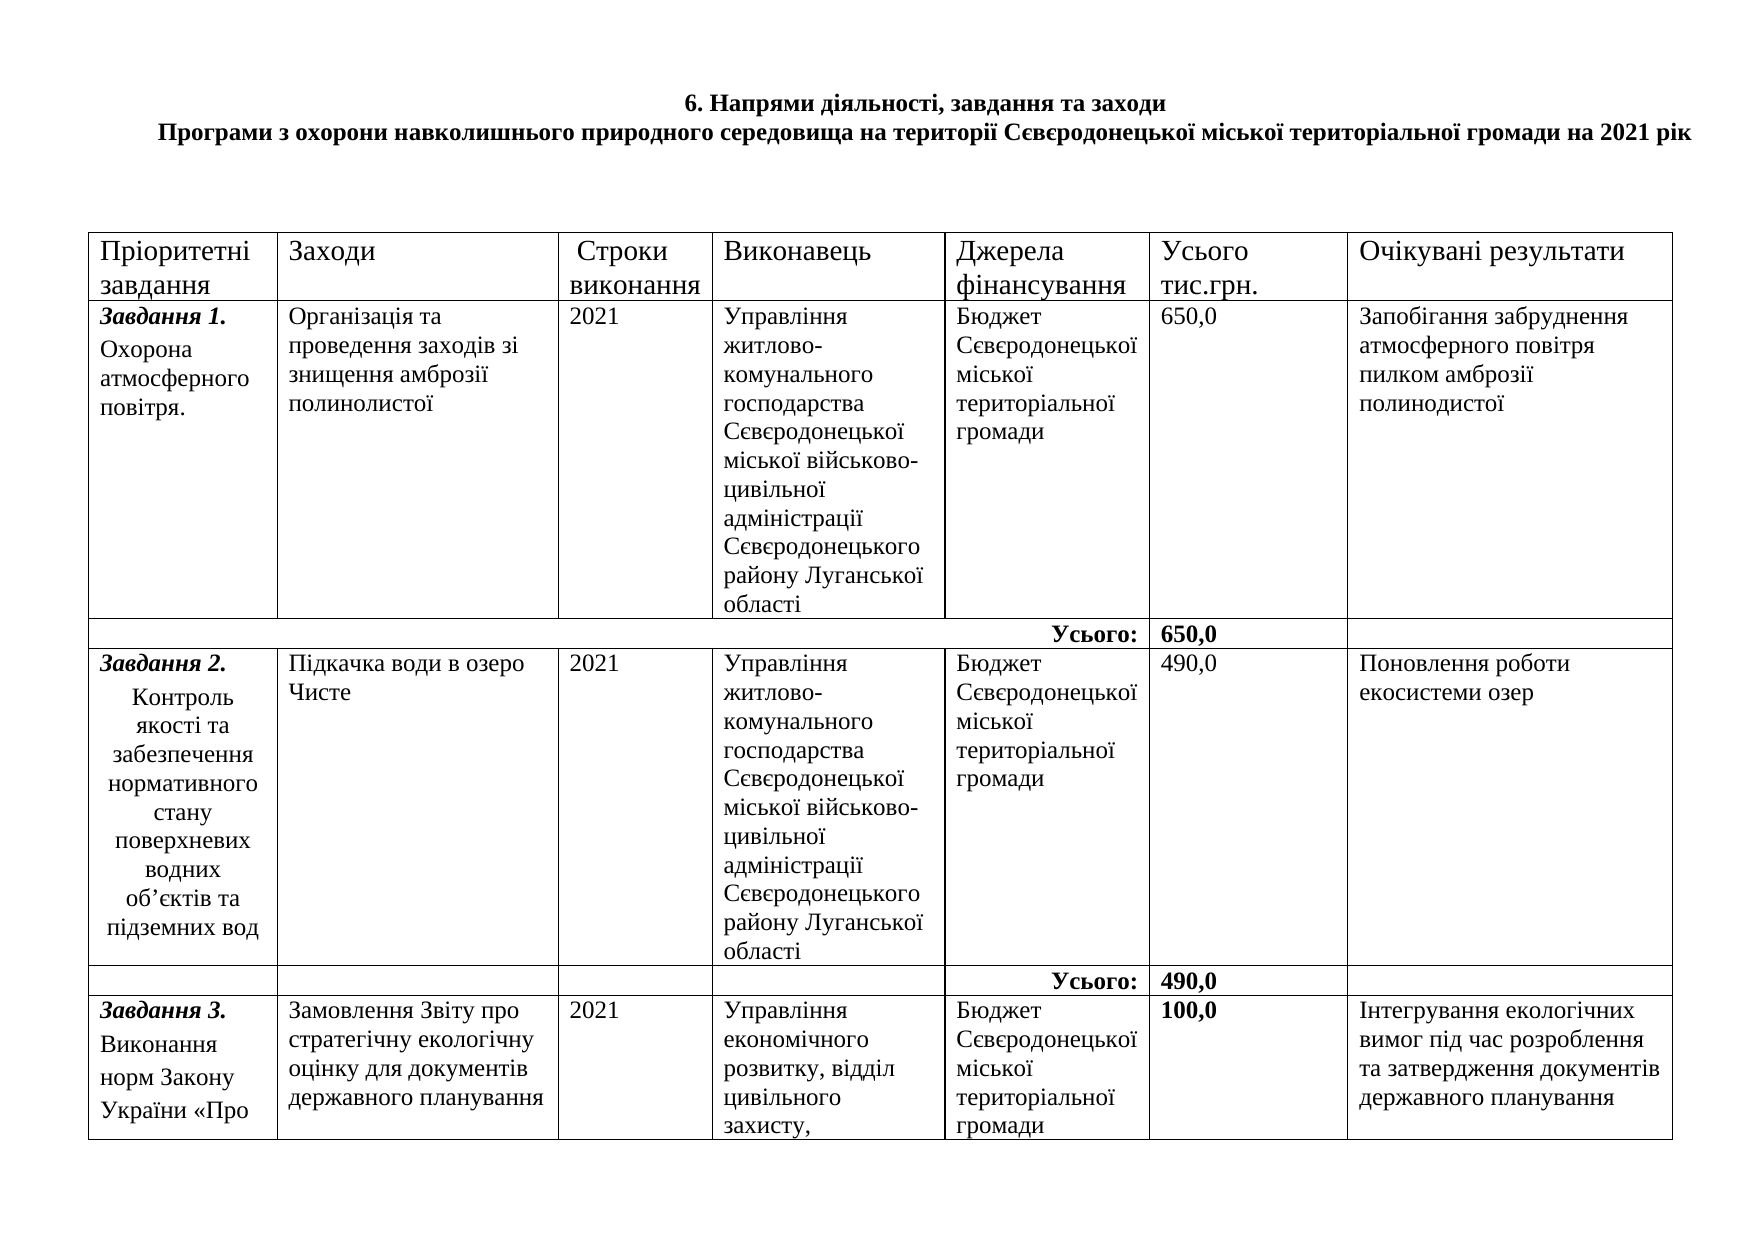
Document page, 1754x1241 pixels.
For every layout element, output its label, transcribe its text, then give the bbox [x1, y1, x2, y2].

table_header Заходи [278, 233, 558, 300]
table_header Виконавець [713, 233, 944, 300]
table_cell [1348, 966, 1672, 994]
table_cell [278, 996, 558, 1139]
table_header Джерела фінансування [946, 233, 1149, 300]
table_cell 650,0 [1150, 619, 1347, 647]
table_cell Завдання 1. Охорона атмосферного повітря. [89, 301, 277, 618]
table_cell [89, 996, 277, 1139]
table_cell Підкачка води в озеро Чисте [278, 649, 558, 965]
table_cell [713, 996, 944, 1139]
table_cell Управління житлово-комунального господарства Сєвєродонецької міської військово-цивільної адміністрації Сєвєродонецького району Луганської області [713, 301, 944, 618]
table_cell [559, 966, 712, 994]
table_cell 2021 [559, 301, 712, 618]
table_cell [1348, 619, 1672, 647]
text Програми з охорони навколишнього природного середовища на території Сєвєродонецької міської територіальної громади на 2021 рік [126, 117, 1724, 146]
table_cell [1348, 996, 1672, 1139]
table_header Строки виконання [559, 233, 712, 300]
table_header Усього тис.грн. [1150, 233, 1347, 300]
table_cell 2021 [559, 996, 712, 1139]
text 6. Напрями діяльності, завдання та заходи [126, 88, 1724, 117]
table_cell Усього: [89, 619, 1149, 647]
table_cell 650,0 [1150, 301, 1347, 618]
table_cell 490,0 [1150, 966, 1347, 994]
table_cell Усього: [946, 966, 1149, 994]
table_header Очікувані результати [1348, 233, 1672, 300]
table_cell [713, 966, 944, 994]
table_cell [89, 966, 277, 994]
table_header Пріоритетні завдання [89, 233, 277, 300]
table_cell Поновлення роботи екосистеми озер [1348, 649, 1672, 965]
table_cell Організація та проведення заходів зі знищення амброзії полинолистої [278, 301, 558, 618]
table_cell 490,0 [1150, 649, 1347, 965]
table_cell [278, 966, 558, 994]
table_cell 100,0 [1150, 996, 1347, 1139]
table_cell Завдання 2. Контроль якості та забезпечення нормативного стану поверхневих водних об’єктів та підземних вод [89, 649, 277, 965]
table_cell Управління житлово-комунального господарства Сєвєродонецької міської військово-цивільної адміністрації Сєвєродонецького району Луганської області [713, 649, 944, 965]
table_cell 2021 [559, 649, 712, 965]
table_cell Бюджет Сєвєродонецької міської територіальної громади [946, 301, 1149, 618]
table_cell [946, 996, 1149, 1139]
table_cell Бюджет Сєвєродонецької міської територіальної громади [946, 649, 1149, 965]
table_cell Запобігання забруднення атмосферного повітря пилком амброзії полинодистої [1348, 301, 1672, 618]
